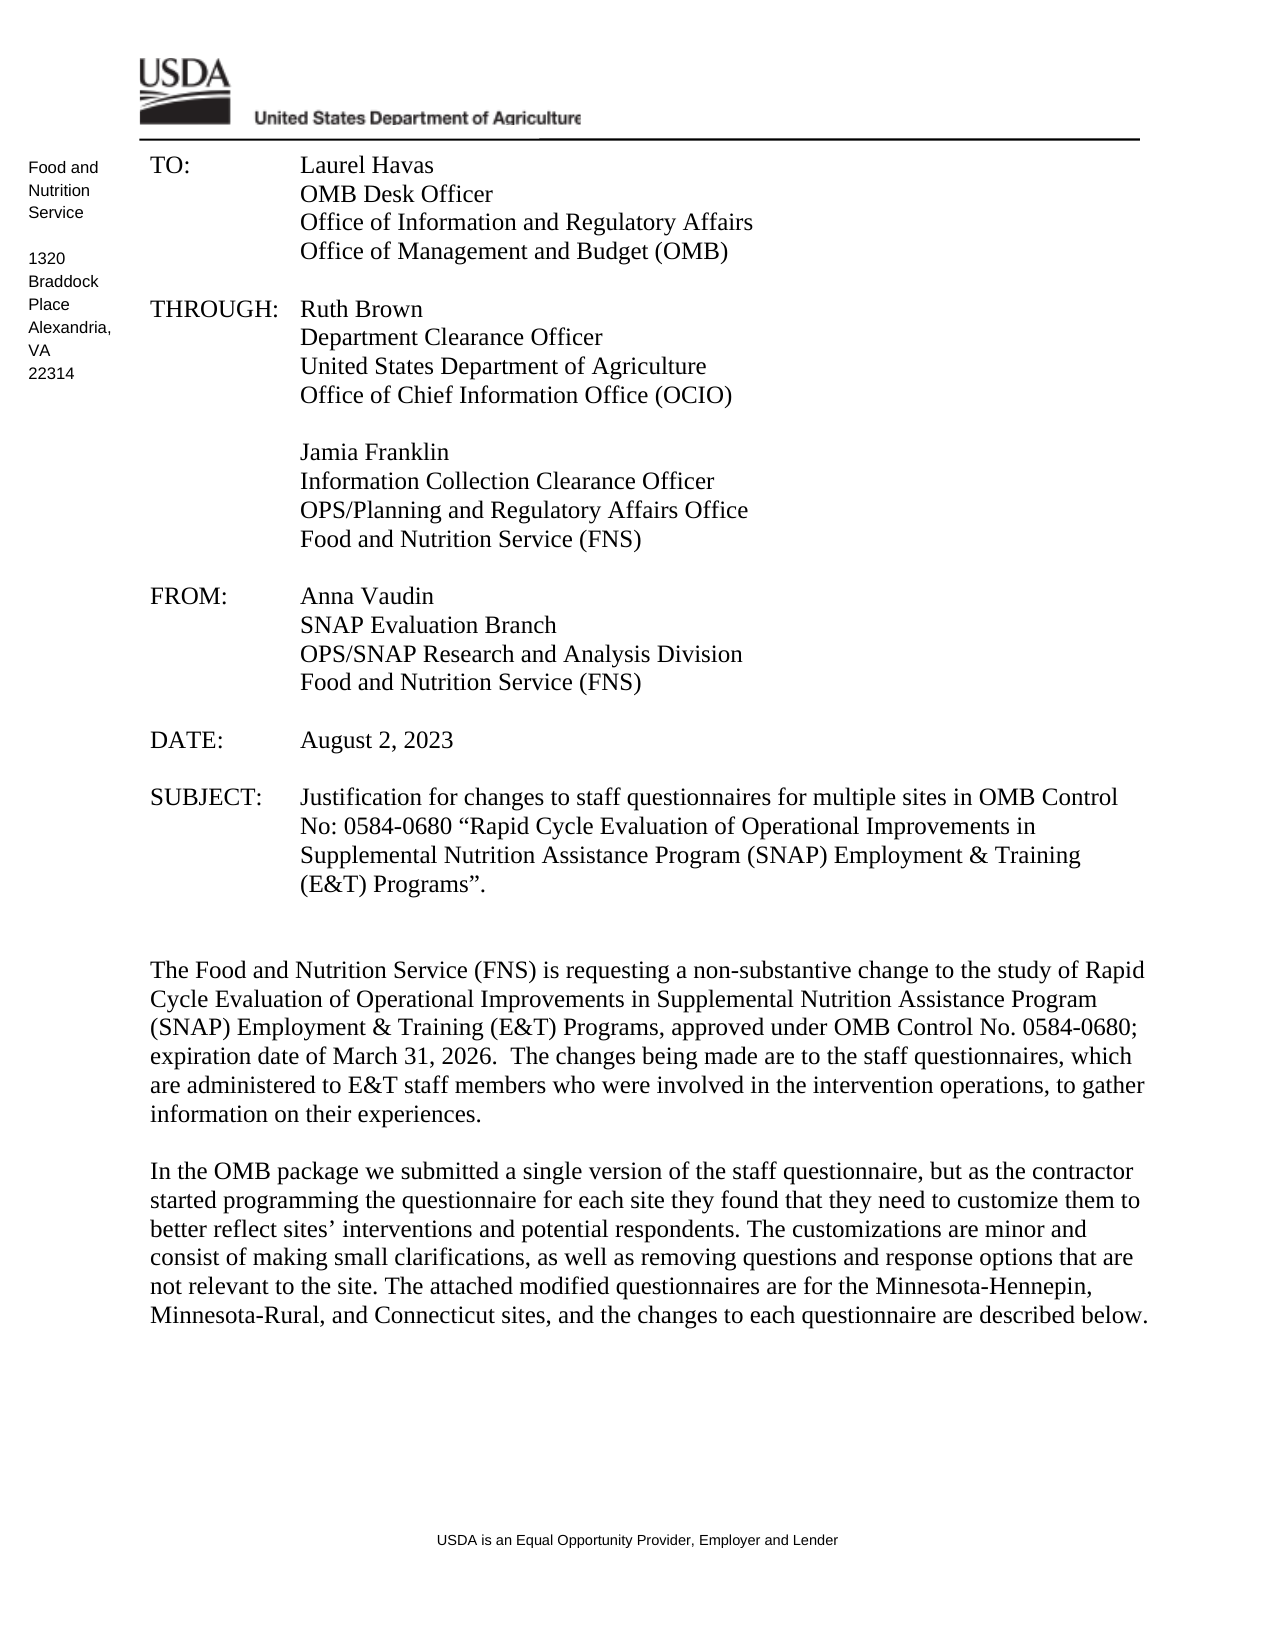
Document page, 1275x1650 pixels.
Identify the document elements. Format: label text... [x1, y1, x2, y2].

text Office of Chief Information Office (OCIO) [225, 380, 1153, 409]
text Office of Information and Regulatory Affairs [225, 207, 1153, 236]
text Food and Nutrition Service (FNS) [225, 524, 1153, 552]
text Department Clearance Officer [225, 322, 1153, 351]
text SNAP Evaluation Branch [225, 610, 1153, 639]
text TO: Laurel Havas [150, 150, 1153, 179]
text OPS/SNAP Research and Analysis Division [225, 639, 1153, 667]
text DATE: August 2, 2023 [150, 725, 1153, 754]
text THROUGH: Ruth Brown [150, 294, 1153, 322]
text OPS/Planning and Regulatory Affairs Office [225, 495, 1153, 524]
text The Food and Nutrition Service (FNS) is requesting a non-substantive change to the study of Rapid Cycle Evaluation of Operational Improvements in Supplemental Nutrition Assistance Program (SNAP) Employment & Training (E&T) Programs, approved under OMB Control No. 0584-0680; expiration date of March 31, 2026. The changes being made are to the staff questionnaires, which are administered to E&T staff members who were involved in the intervention operations, to gather information on their experiences. [150, 955, 1153, 1127]
text FROM: Anna Vaudin [150, 581, 1153, 610]
text Information Collection Clearance Officer [225, 466, 1153, 495]
text Food and Nutrition Service (FNS) [225, 667, 1153, 696]
text OMB Desk Officer [225, 179, 1153, 207]
text In the OMB package we submitted a single version of the staff questionnaire, but as the contractor started programming the questionnaire for each site they found that they need to customize them to better reflect sites’ interventions and potential respondents. The customizations are minor and consist of making small clarifications, as well as removing questions and response options that are not relevant to the site. The attached modified questionnaires are for the Minnesota-Hennepin, Minnesota-Rural, and Connecticut sites, and the changes to each questionnaire are described below. [150, 1156, 1153, 1329]
text Jamia Franklin [225, 437, 1153, 466]
text Office of Management and Budget (OMB) [225, 236, 1153, 265]
text United States Department of Agriculture [225, 351, 1153, 380]
text SUBJECT: Justification for changes to staff questionnaires for multiple sites in OMB Control No: 0584-0680 “Rapid Cycle Evaluation of Operational Improvements in Supplemental Nutrition Assistance Program (SNAP) Employment & Training (E&T) Programs”. [150, 782, 1153, 897]
